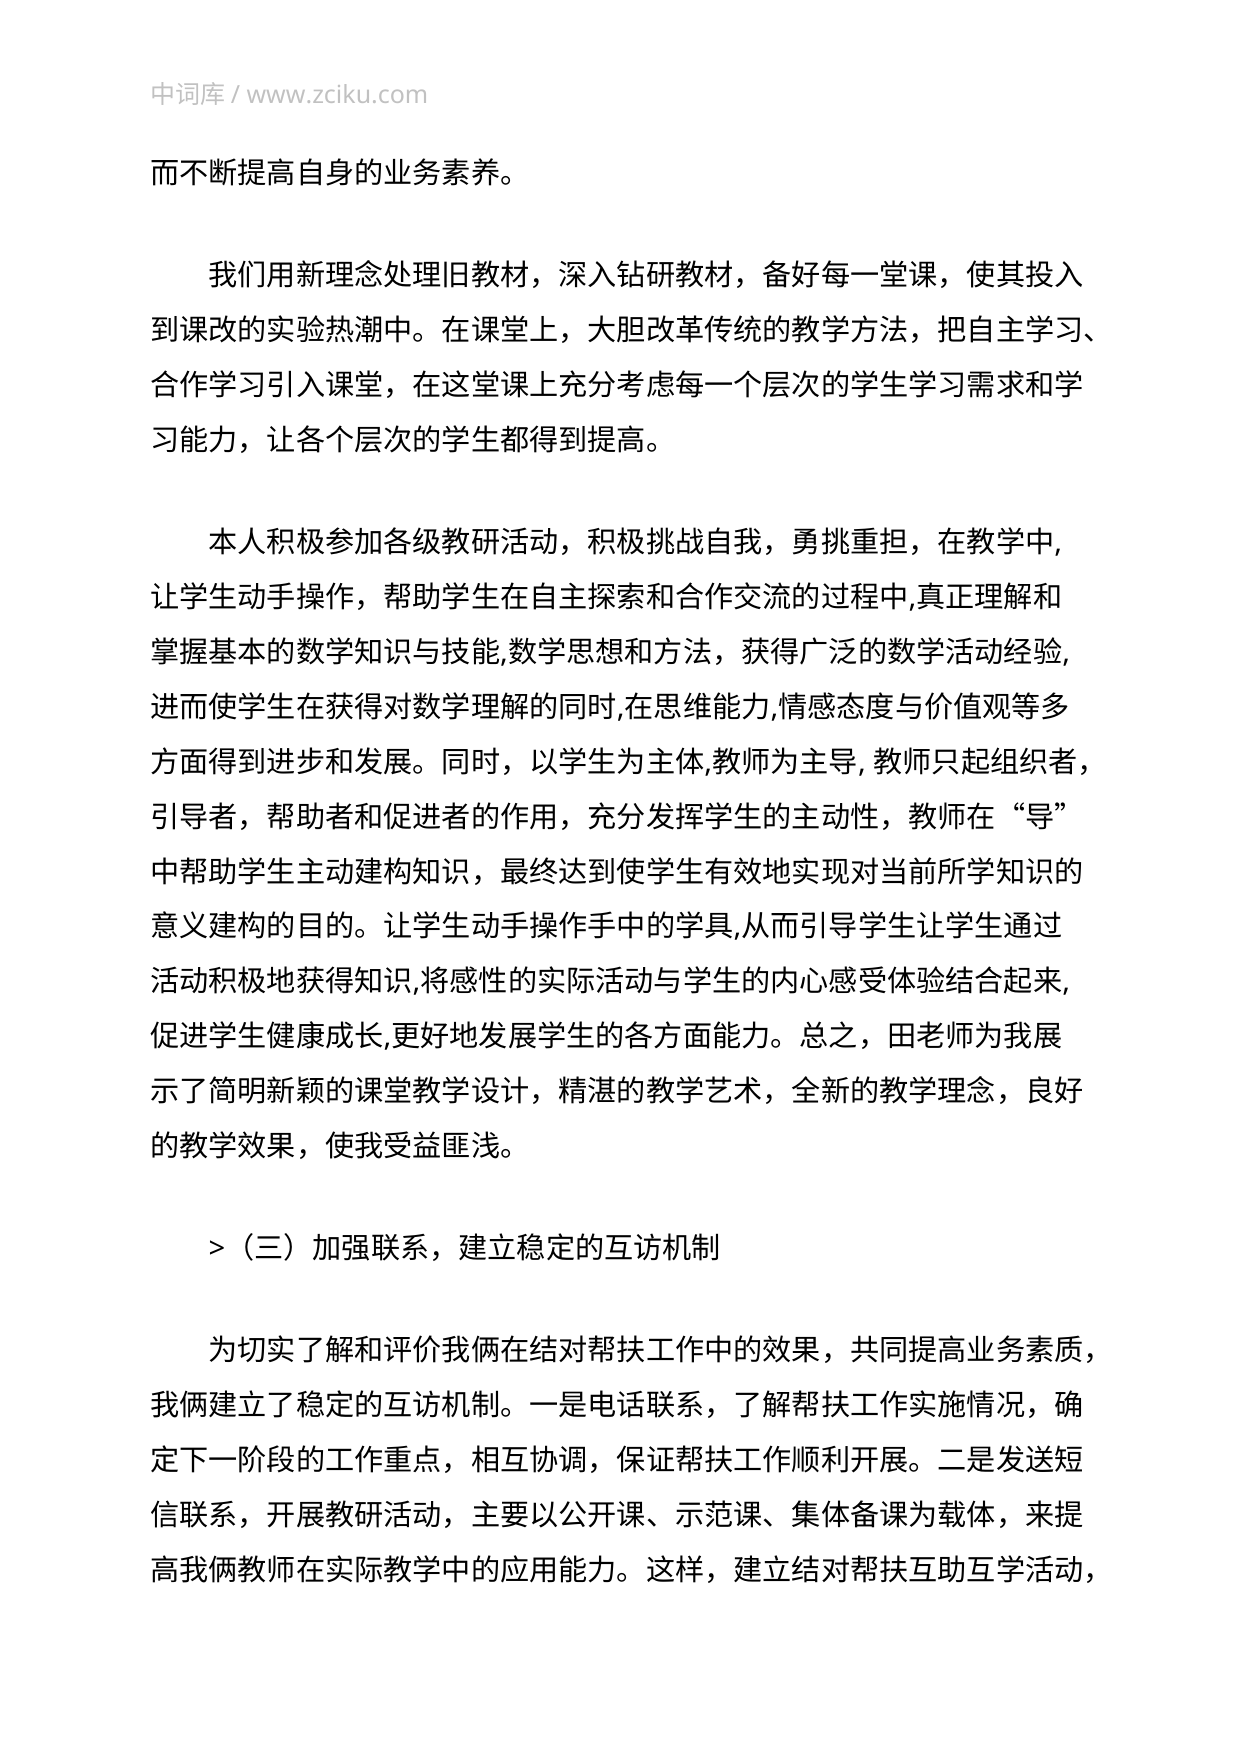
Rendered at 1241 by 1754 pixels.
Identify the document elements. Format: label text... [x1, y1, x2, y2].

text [150, 150, 1090, 192]
text 我们用新理念处理旧教材，深入钻研教材，备好每一堂课，使其投入到课改的实验热潮中。在课堂上，大胆改革传统的教学方法，把自主学习、合作学习引入课堂，在这堂课上充分考虑每一个层次的学生学习需求和学习能力，让各个层次的学生都得到提高。 [150, 252, 1090, 459]
text 本人积极参加各级教研活动，积极挑战自我，勇挑重担，在教学中,让学生动手操作，帮助学生在自主探索和合作交流的过程中,真正理解和掌握基本的数学知识与技能,数学思想和方法，获得广泛的数学活动经验,进而使学生在获得对数学理解的同时,在思维能力,情感态度与价值观等多方面得到进步和发展。同时，以学生为主体,教师为主导, 教师只起组织者，引导者，帮助者和促进者的作用，充分发挥学生的主动性，教师在“导”中帮助学生主动建构知识，最终达到使学生有效地实现对当前所学知识的意义建构的目的。让学生动手操作手中的学具,从而引导学生让学生通过活动积极地获得知识,将感性的实际活动与学生的内心感受体验结合起来,促进学生健康成长,更好地发展学生的各方面能力。总之，田老师为我展示了简明新颖的课堂教学设计，精湛的教学艺术，全新的教学理念，良好的教学效果，使我受益匪浅。 [150, 518, 1090, 1165]
text >（三）加强联系，建立稳定的互访机制 [150, 1225, 1090, 1267]
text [150, 1327, 1090, 1588]
